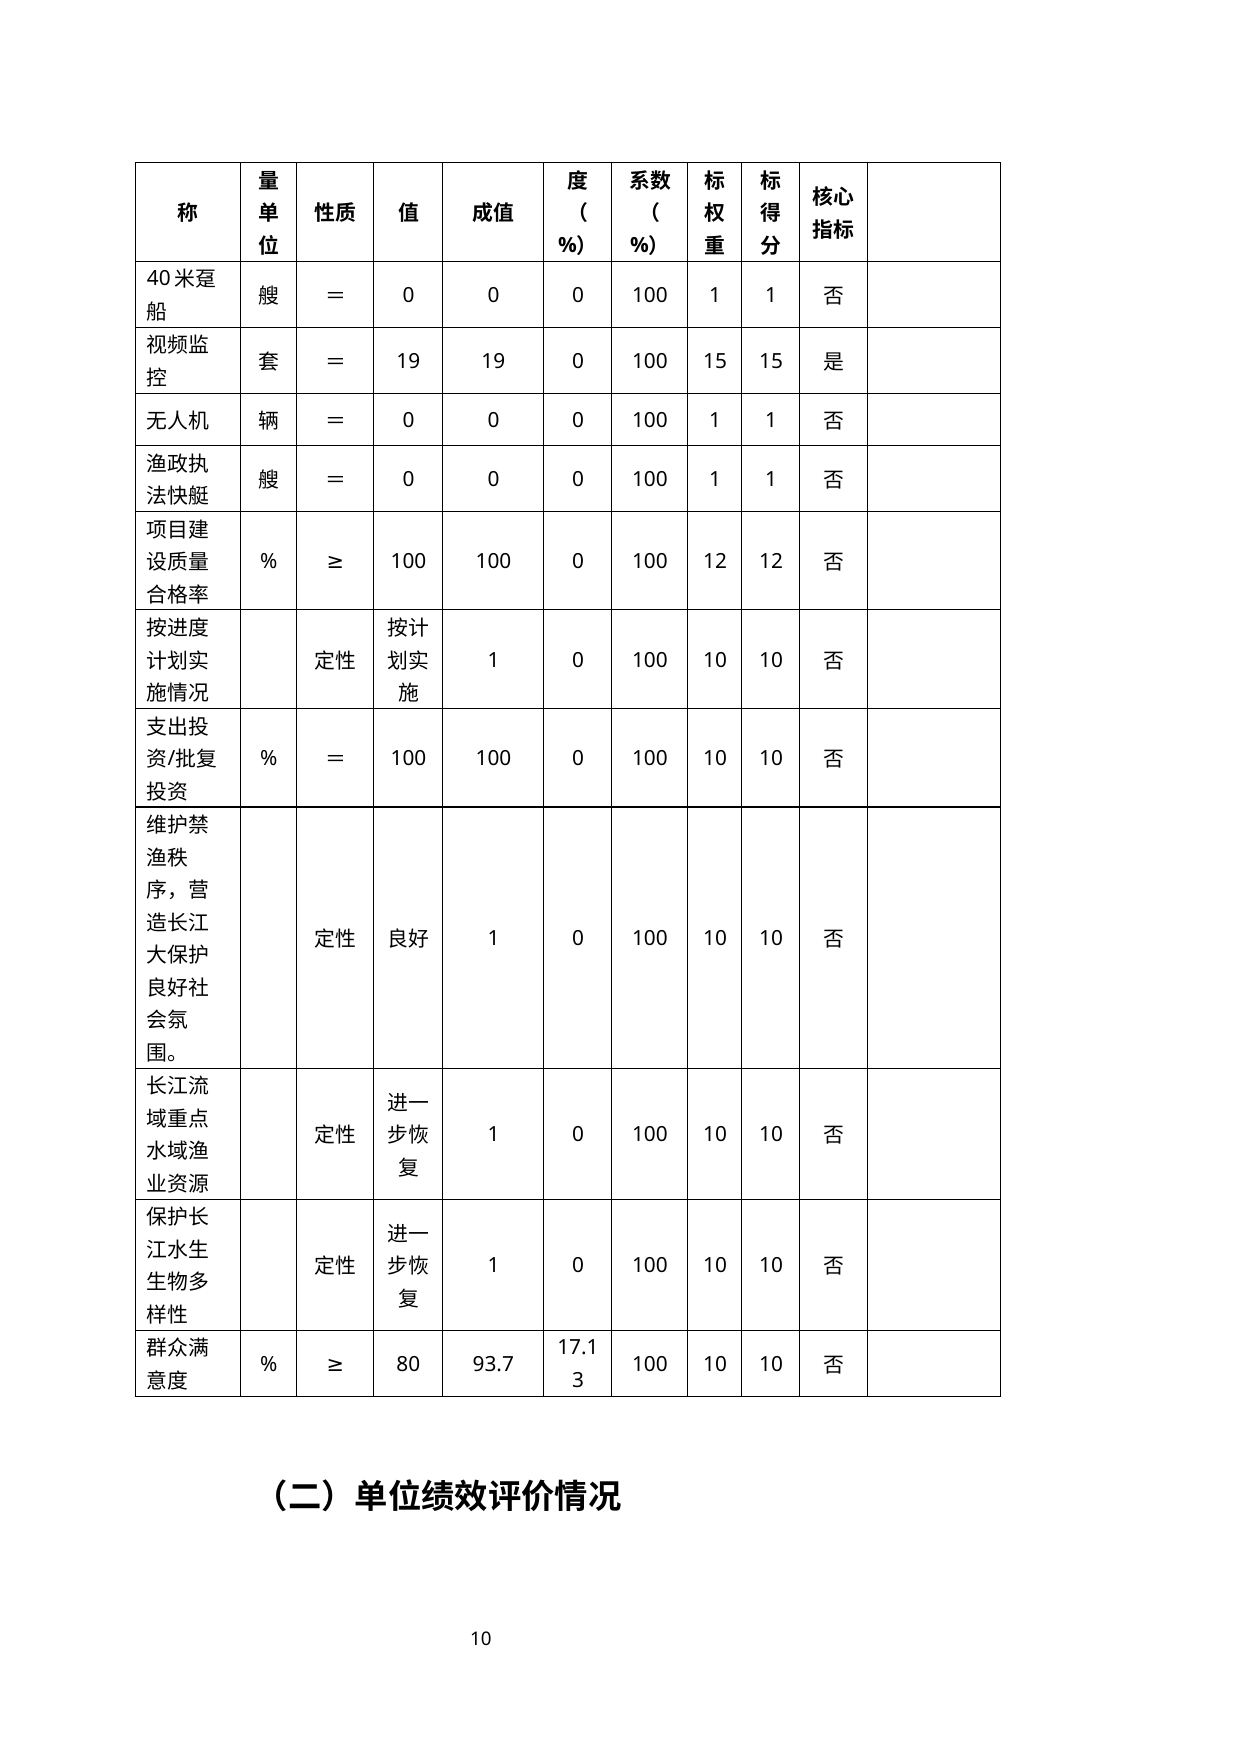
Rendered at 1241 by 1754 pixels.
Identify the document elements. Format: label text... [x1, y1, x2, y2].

table_cell 指标值 [374, 163, 442, 261]
table_cell 0 [544, 328, 611, 393]
table_cell 100 [443, 512, 543, 609]
table_cell 指标名称 [136, 163, 240, 261]
table_cell 100 [612, 808, 687, 1067]
table_cell ＝ [297, 709, 373, 806]
table_cell 良好 [374, 808, 442, 1067]
table_cell % [241, 709, 296, 806]
table_cell 否 [800, 709, 867, 806]
table_cell 0 [443, 446, 543, 511]
table_cell 0 [544, 446, 611, 511]
table_cell 0 [443, 262, 543, 327]
table_cell 10 [742, 1200, 799, 1329]
table_cell [868, 808, 1000, 1067]
table_cell 0 [544, 1200, 611, 1329]
table_cell 100 [612, 709, 687, 806]
table_cell 进一步恢复 [374, 1200, 442, 1329]
table_cell 视频监控 [136, 328, 240, 393]
table_cell 10 [688, 1331, 741, 1396]
table_cell 按计划实施 [374, 610, 442, 708]
table_cell 10 [742, 1331, 799, 1396]
table_cell ≥ [297, 1331, 373, 1396]
table_cell 艘 [241, 262, 296, 327]
table_cell [868, 709, 1000, 806]
table_cell 支出投资/批复投资 [136, 709, 240, 806]
table_cell [241, 610, 296, 708]
table_cell 否 [800, 610, 867, 708]
table_cell ＝ [297, 328, 373, 393]
table_cell 进一步恢复 [374, 1069, 442, 1198]
table_cell 定性 [297, 1200, 373, 1329]
table_cell [241, 808, 296, 1067]
table_cell ＝ [297, 394, 373, 445]
table_cell 否 [800, 1069, 867, 1198]
table_cell 0 [374, 262, 442, 327]
table_cell 12 [688, 512, 741, 609]
table_cell 按进度计划实施情况 [136, 610, 240, 708]
table_cell 定性 [297, 610, 373, 708]
table_cell 说明 [868, 163, 1000, 261]
table_cell 0 [544, 610, 611, 708]
table_cell 艘 [241, 446, 296, 511]
table_cell 0 [374, 446, 442, 511]
table_cell 0 [544, 808, 611, 1067]
table_cell 偏离度（%） [544, 163, 611, 261]
table_cell 0 [544, 262, 611, 327]
table_cell 无人机 [136, 394, 240, 445]
table_cell 1 [742, 262, 799, 327]
table_cell 10 [742, 808, 799, 1067]
table_cell 100 [612, 394, 687, 445]
table_cell 1 [742, 394, 799, 445]
table_cell 1 [688, 262, 741, 327]
table_cell 93.7 [443, 1331, 543, 1396]
table_cell ＝ [297, 446, 373, 511]
table_cell 100 [612, 328, 687, 393]
table_cell 定性 [297, 1069, 373, 1198]
table_cell 12 [742, 512, 799, 609]
table_cell 指标性质 [297, 163, 373, 261]
table_cell 1 [443, 610, 543, 708]
table_cell 0 [443, 394, 543, 445]
table_cell 15 [688, 328, 741, 393]
table_cell 100 [612, 262, 687, 327]
table_cell 1 [443, 1069, 543, 1198]
table_cell 否 [800, 394, 867, 445]
table_cell 100 [612, 512, 687, 609]
table_cell [868, 1331, 1000, 1396]
table_cell 10 [688, 1069, 741, 1198]
table_cell [868, 446, 1000, 511]
table_cell 定性 [297, 808, 373, 1067]
table_cell 100 [374, 512, 442, 609]
table_cell 10 [688, 1200, 741, 1329]
table_cell 0 [544, 709, 611, 806]
table_cell 80 [374, 1331, 442, 1396]
table_cell 0 [544, 394, 611, 445]
table_cell % [241, 1331, 296, 1396]
table_cell [868, 328, 1000, 393]
table_cell 100 [612, 1331, 687, 1396]
table_cell 100 [443, 709, 543, 806]
table_cell 维护禁渔秩序，营造长江大保护良好社会氛围。 [136, 808, 240, 1067]
table_cell 项目建设质量合格率 [136, 512, 240, 609]
table_cell 保护长江水生生物多样性 [136, 1200, 240, 1329]
table_cell 否 [800, 1331, 867, 1396]
table_cell [868, 512, 1000, 609]
table_cell 渔政执法快艇 [136, 446, 240, 511]
table_cell 19 [443, 328, 543, 393]
table_cell 1 [443, 1200, 543, 1329]
text （二）单位绩效评价情况 [187, 1462, 1053, 1527]
table_cell 套 [241, 328, 296, 393]
table_cell 1 [742, 446, 799, 511]
table_cell [241, 1200, 296, 1329]
table_cell 计量单位 [241, 163, 296, 261]
table_cell 19 [374, 328, 442, 393]
table_cell 是否核心指标 [800, 163, 867, 261]
table_cell 全年完成值 [443, 163, 543, 261]
table_cell 100 [612, 1200, 687, 1329]
table_cell 10 [688, 610, 741, 708]
table_cell 15 [742, 328, 799, 393]
table_cell [868, 1069, 1000, 1198]
table_cell 得分系数（%） [612, 163, 687, 261]
table_cell 群众满意度 [136, 1331, 240, 1396]
table_cell [868, 610, 1000, 708]
table_cell 长江流域重点水域渔业资源 [136, 1069, 240, 1198]
table_cell 是 [800, 328, 867, 393]
table_cell % [241, 512, 296, 609]
table_cell 40米趸船 [136, 262, 240, 327]
table_cell 1 [443, 808, 543, 1067]
table_cell [868, 262, 1000, 327]
table_cell 否 [800, 808, 867, 1067]
table_cell 否 [800, 512, 867, 609]
table_cell 否 [800, 262, 867, 327]
table_cell 1 [688, 394, 741, 445]
table_cell 10 [742, 709, 799, 806]
table_cell 0 [544, 1069, 611, 1198]
table_cell [241, 1069, 296, 1198]
table_cell 100 [374, 709, 442, 806]
table_cell [868, 1200, 1000, 1329]
table_cell ≥ [297, 512, 373, 609]
table_cell 10 [688, 709, 741, 806]
table_cell 0 [374, 394, 442, 445]
table_cell 指标权重 [688, 163, 741, 261]
table_cell 10 [742, 610, 799, 708]
table_cell 辆 [241, 394, 296, 445]
table_cell [868, 394, 1000, 445]
table_cell 17.13 [544, 1331, 611, 1396]
table_cell 100 [612, 1069, 687, 1198]
table_cell 100 [612, 446, 687, 511]
table_cell 10 [688, 808, 741, 1067]
table_cell ＝ [297, 262, 373, 327]
table_cell 100 [612, 610, 687, 708]
table_cell 0 [544, 512, 611, 609]
table_cell 1 [688, 446, 741, 511]
table_cell 否 [800, 1200, 867, 1329]
table_cell 否 [800, 446, 867, 511]
table_cell 指标得分 [742, 163, 799, 261]
table_cell 10 [742, 1069, 799, 1198]
